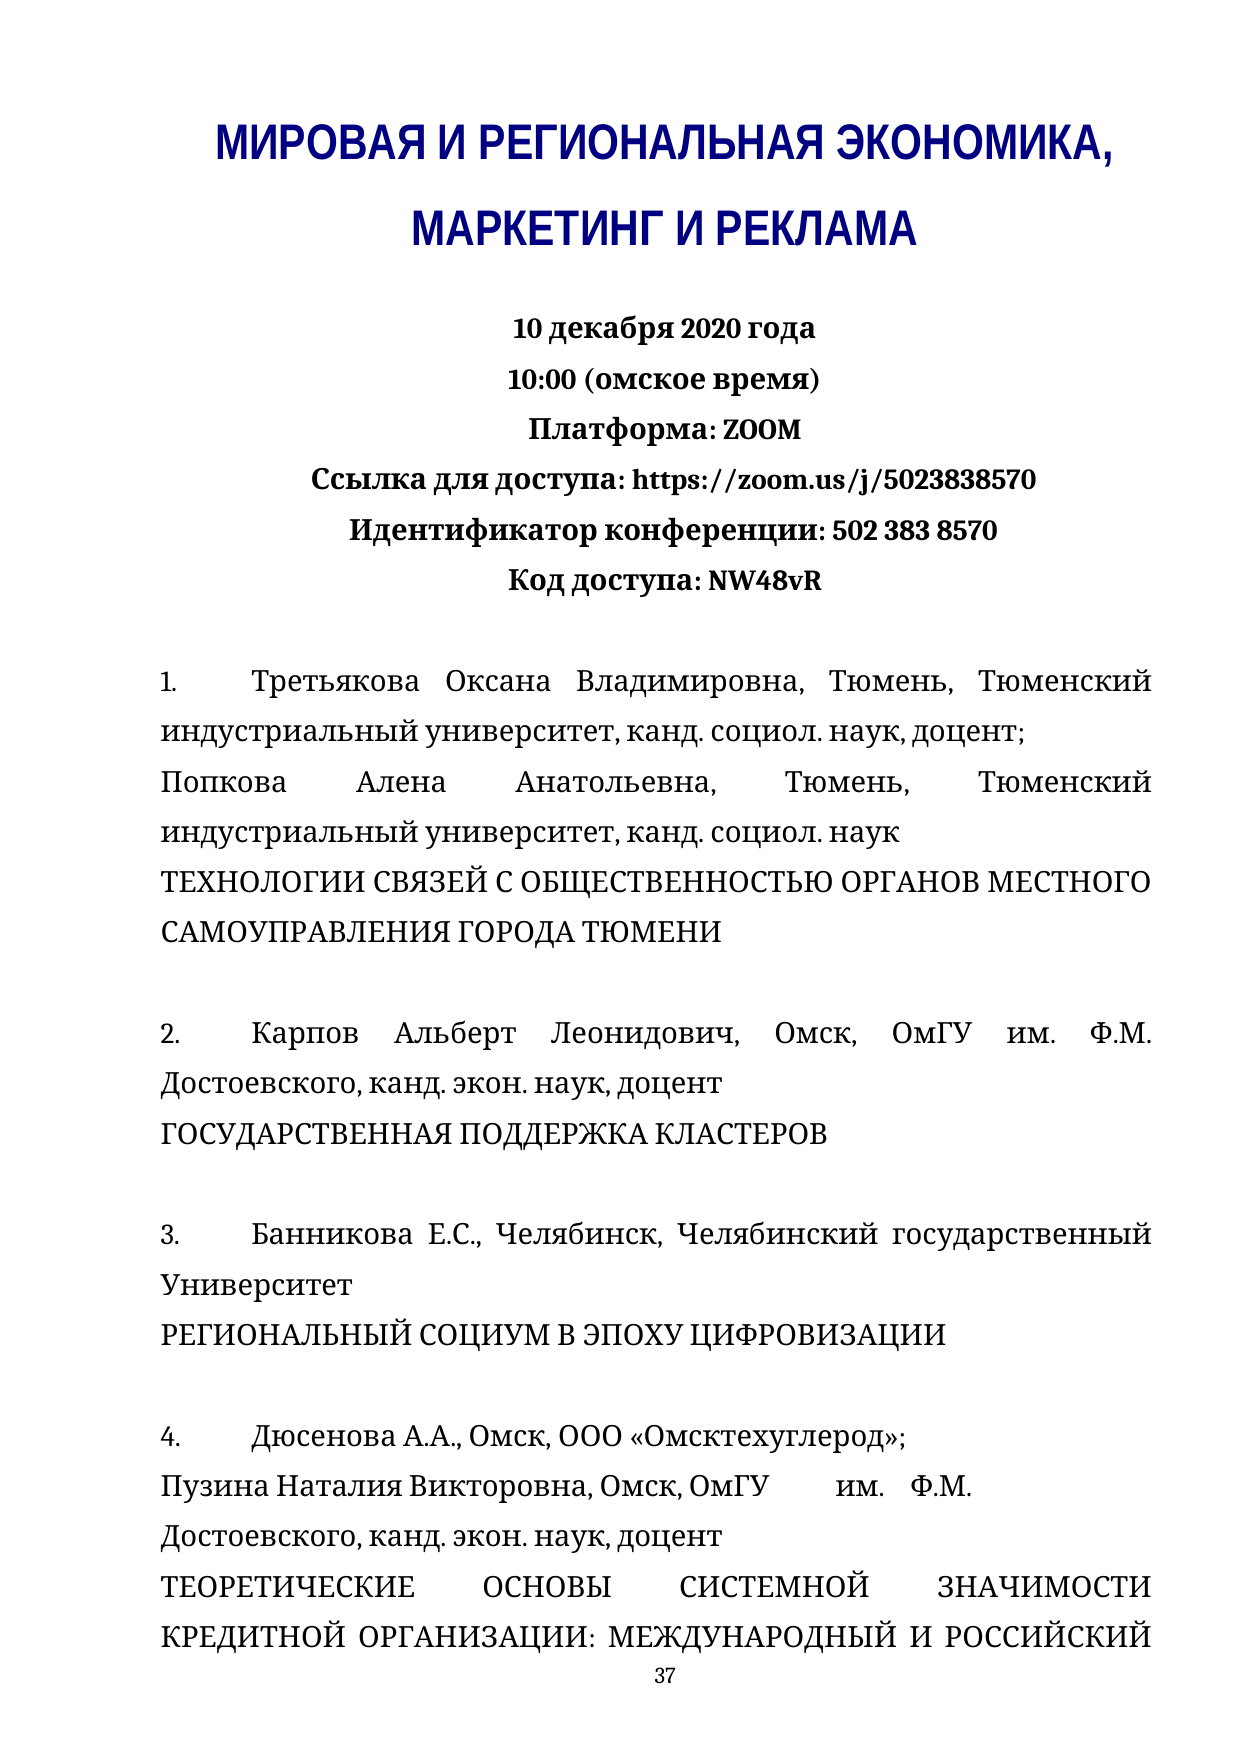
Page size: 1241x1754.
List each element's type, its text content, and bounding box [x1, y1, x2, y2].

list Банникова Е.С., Челябинск, Челябинский государственный Университет [160, 1218, 1152, 1302]
subtitle МИРОВАЯ И РЕГИОНАЛЬНАЯ ЭКОНОМИКА, МАРКЕТИНГ И РЕКЛАМА [182, 113, 1147, 256]
subtitle Платформа: ZOOM [182, 413, 1147, 447]
list ТЕХНОЛОГИИ СВЯЗЕЙ С ОБЩЕСТВЕННОСТЬЮ ОРГАНОВ МЕСТНОГО САМОУПРАВЛЕНИЯ ГОРОДА ТЮМЕНИ [160, 866, 1152, 950]
text Код доступа: NW48vR [160, 564, 1169, 598]
list ГОСУДАРСТВЕННАЯ ПОДДЕРЖКА КЛАСТЕРОВ [160, 1118, 1152, 1151]
text Ссылка для доступа: https://zoom.us/j/5023838570 [177, 463, 1169, 497]
subtitle 10:00 (омское время) [182, 363, 1147, 396]
subtitle 10 декабря 2020 года [182, 312, 1147, 346]
text РЕГИОНАЛЬНЫЙ СОЦИУМ В ЭПОХУ ЦИФРОВИЗАЦИИ [160, 1319, 1169, 1353]
list Попкова Алена Анатольевна, Тюмень, Тюменский индустриальный университет, канд. социол. наук [160, 766, 1152, 849]
text Идентификатор конференции: 502 383 8570 [177, 514, 1169, 547]
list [160, 1571, 1152, 1654]
list Третьякова Оксана Владимировна, Тюмень, Тюменский индустриальный университет, канд. социол. наук, доцент; [160, 665, 1152, 749]
list Карпов Альберт Леонидович, Омск, ОмГУ им. Ф.М. Достоевского, канд. экон. наук, доцент [160, 1017, 1152, 1101]
list Дюсенова А.А., Омск, ООО «Омсктехуглерод»; [160, 1420, 1152, 1453]
list Пузина Наталия Викторовна, Омск, ОмГУ им. Ф.М. Достоевского, канд. экон. наук, доцент [160, 1470, 1152, 1554]
